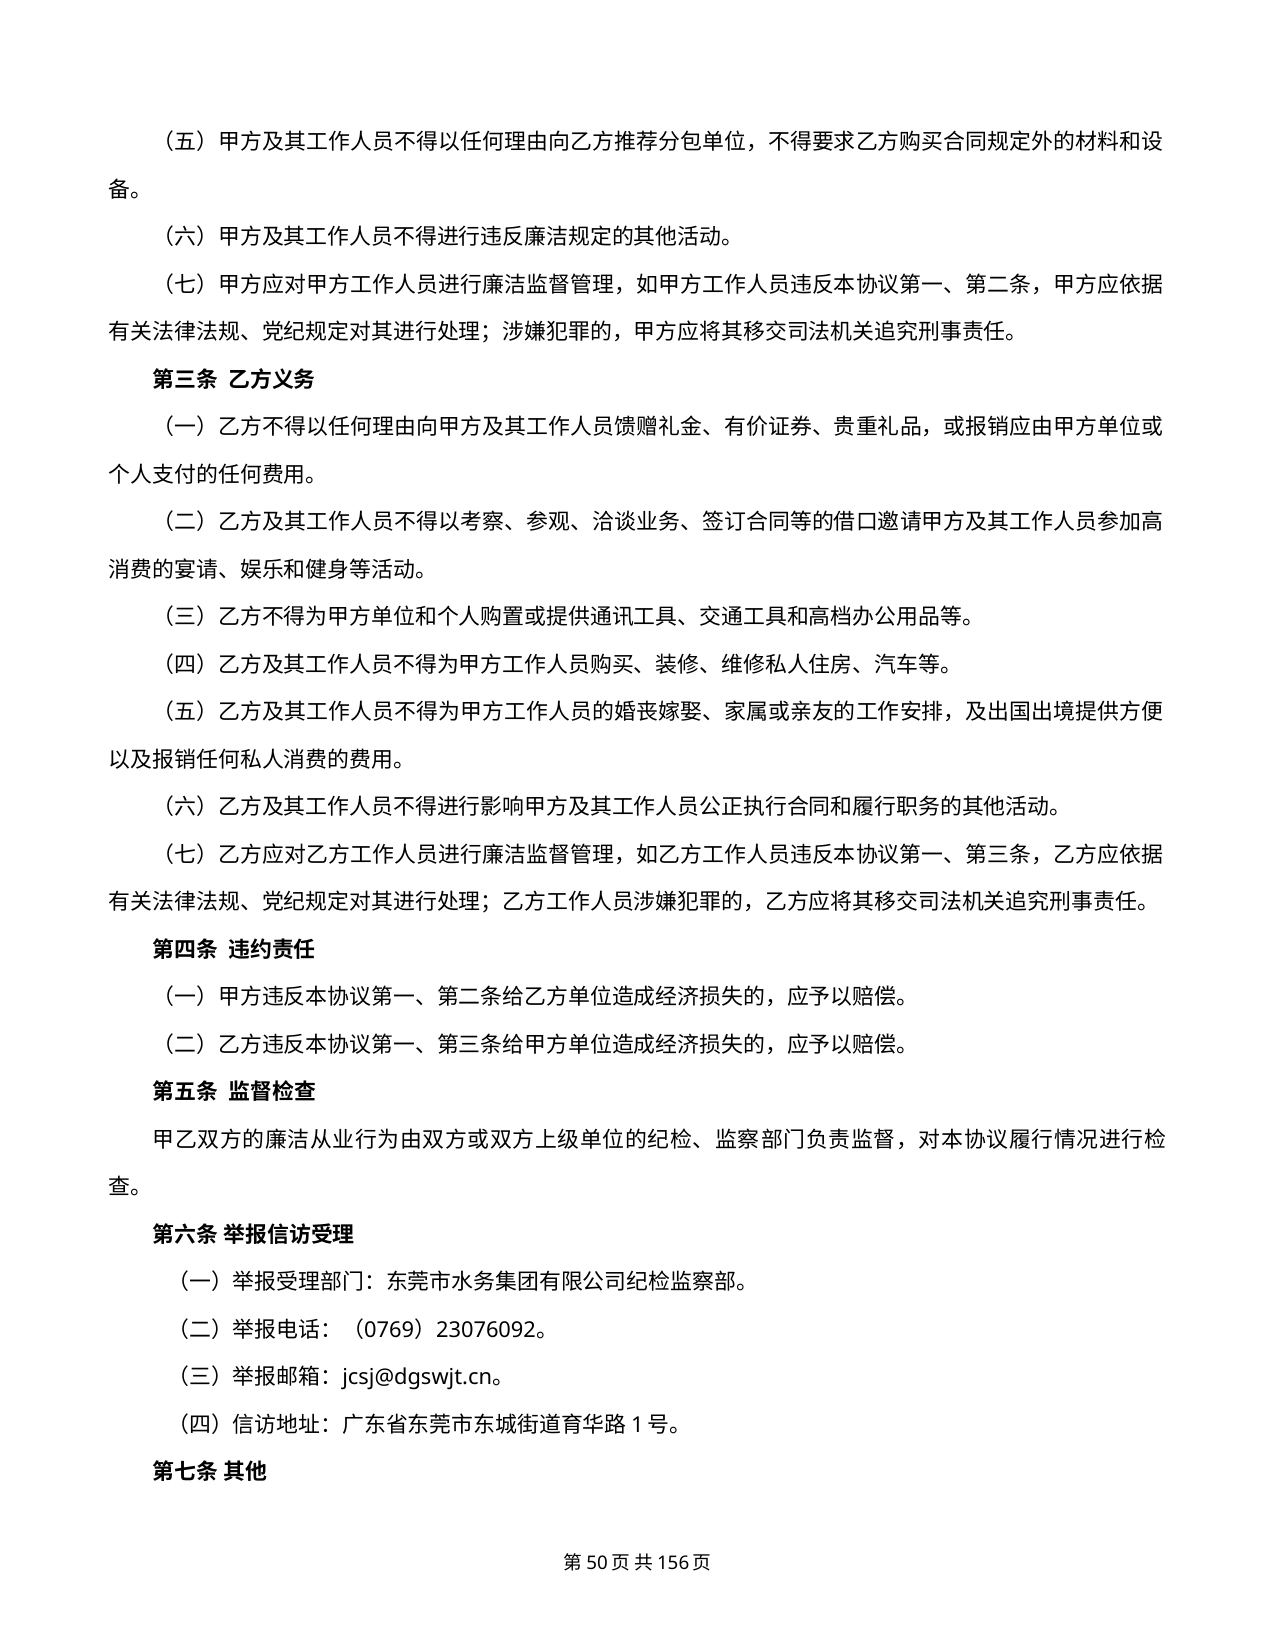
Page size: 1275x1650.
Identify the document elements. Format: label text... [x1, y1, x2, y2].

text （一）甲方违反本协议第一、第二条给乙方单位造成经济损失的，应予以赔偿。 [109, 979, 1166, 1011]
list （三）举报邮箱：jcsj@dgswjt.cn。 [109, 1359, 1166, 1391]
text （一）乙方不得以任何理由向甲方及其工作人员馈赠礼金、有价证券、贵重礼品，或报销应由甲方单位或个人支付的任何费用。 [109, 409, 1166, 488]
text （七）甲方应对甲方工作人员进行廉洁监督管理，如甲方工作人员违反本协议第一、第二条，甲方应依据有关法律法规、党纪规定对其进行处理；涉嫌犯罪的，甲方应将其移交司法机关追究刑事责任。 [109, 267, 1166, 346]
text 第三条 乙方义务 [109, 362, 1166, 393]
list （一）举报受理部门：东莞市水务集团有限公司纪检监察部。 [109, 1264, 1166, 1296]
text （二）乙方违反本协议第一、第三条给甲方单位造成经济损失的，应予以赔偿。 [109, 1027, 1166, 1058]
text 第四条 违约责任 [109, 932, 1166, 963]
text （五）乙方及其工作人员不得为甲方工作人员的婚丧嫁娶、家属或亲友的工作安排，及出国出境提供方便以及报销任何私人消费的费用。 [109, 694, 1166, 773]
list （二）举报电话：（0769）23076092。 [109, 1312, 1166, 1343]
text （五）甲方及其工作人员不得以任何理由向乙方推荐分包单位，不得要求乙方购买合同规定外的材料和设备。 [109, 124, 1166, 203]
text （六）甲方及其工作人员不得进行违反廉洁规定的其他活动。 [109, 219, 1166, 251]
text 甲乙双方的廉洁从业行为由双方或双方上级单位的纪检、监察部门负责监督，对本协议履行情况进行检查。 [109, 1122, 1166, 1201]
text （三）乙方不得为甲方单位和个人购置或提供通讯工具、交通工具和高档办公用品等。 [109, 599, 1166, 631]
text （二）乙方及其工作人员不得以考察、参观、洽谈业务、签订合同等的借口邀请甲方及其工作人员参加高消费的宴请、娱乐和健身等活动。 [109, 504, 1166, 583]
text （六）乙方及其工作人员不得进行影响甲方及其工作人员公正执行合同和履行职务的其他活动。 [109, 789, 1166, 821]
text 第五条 监督检查 [109, 1074, 1166, 1106]
list 第六条 举报信访受理 [109, 1217, 1166, 1248]
list （四）信访地址：广东省东莞市东城街道育华路1号。 [109, 1407, 1166, 1438]
text （七）乙方应对乙方工作人员进行廉洁监督管理，如乙方工作人员违反本协议第一、第三条，乙方应依据有关法律法规、党纪规定对其进行处理；乙方工作人员涉嫌犯罪的，乙方应将其移交司法机关追究刑事责任。 [109, 837, 1166, 916]
text （四）乙方及其工作人员不得为甲方工作人员购买、装修、维修私人住房、汽车等。 [109, 647, 1166, 678]
list 第七条 其他 [109, 1454, 1166, 1486]
